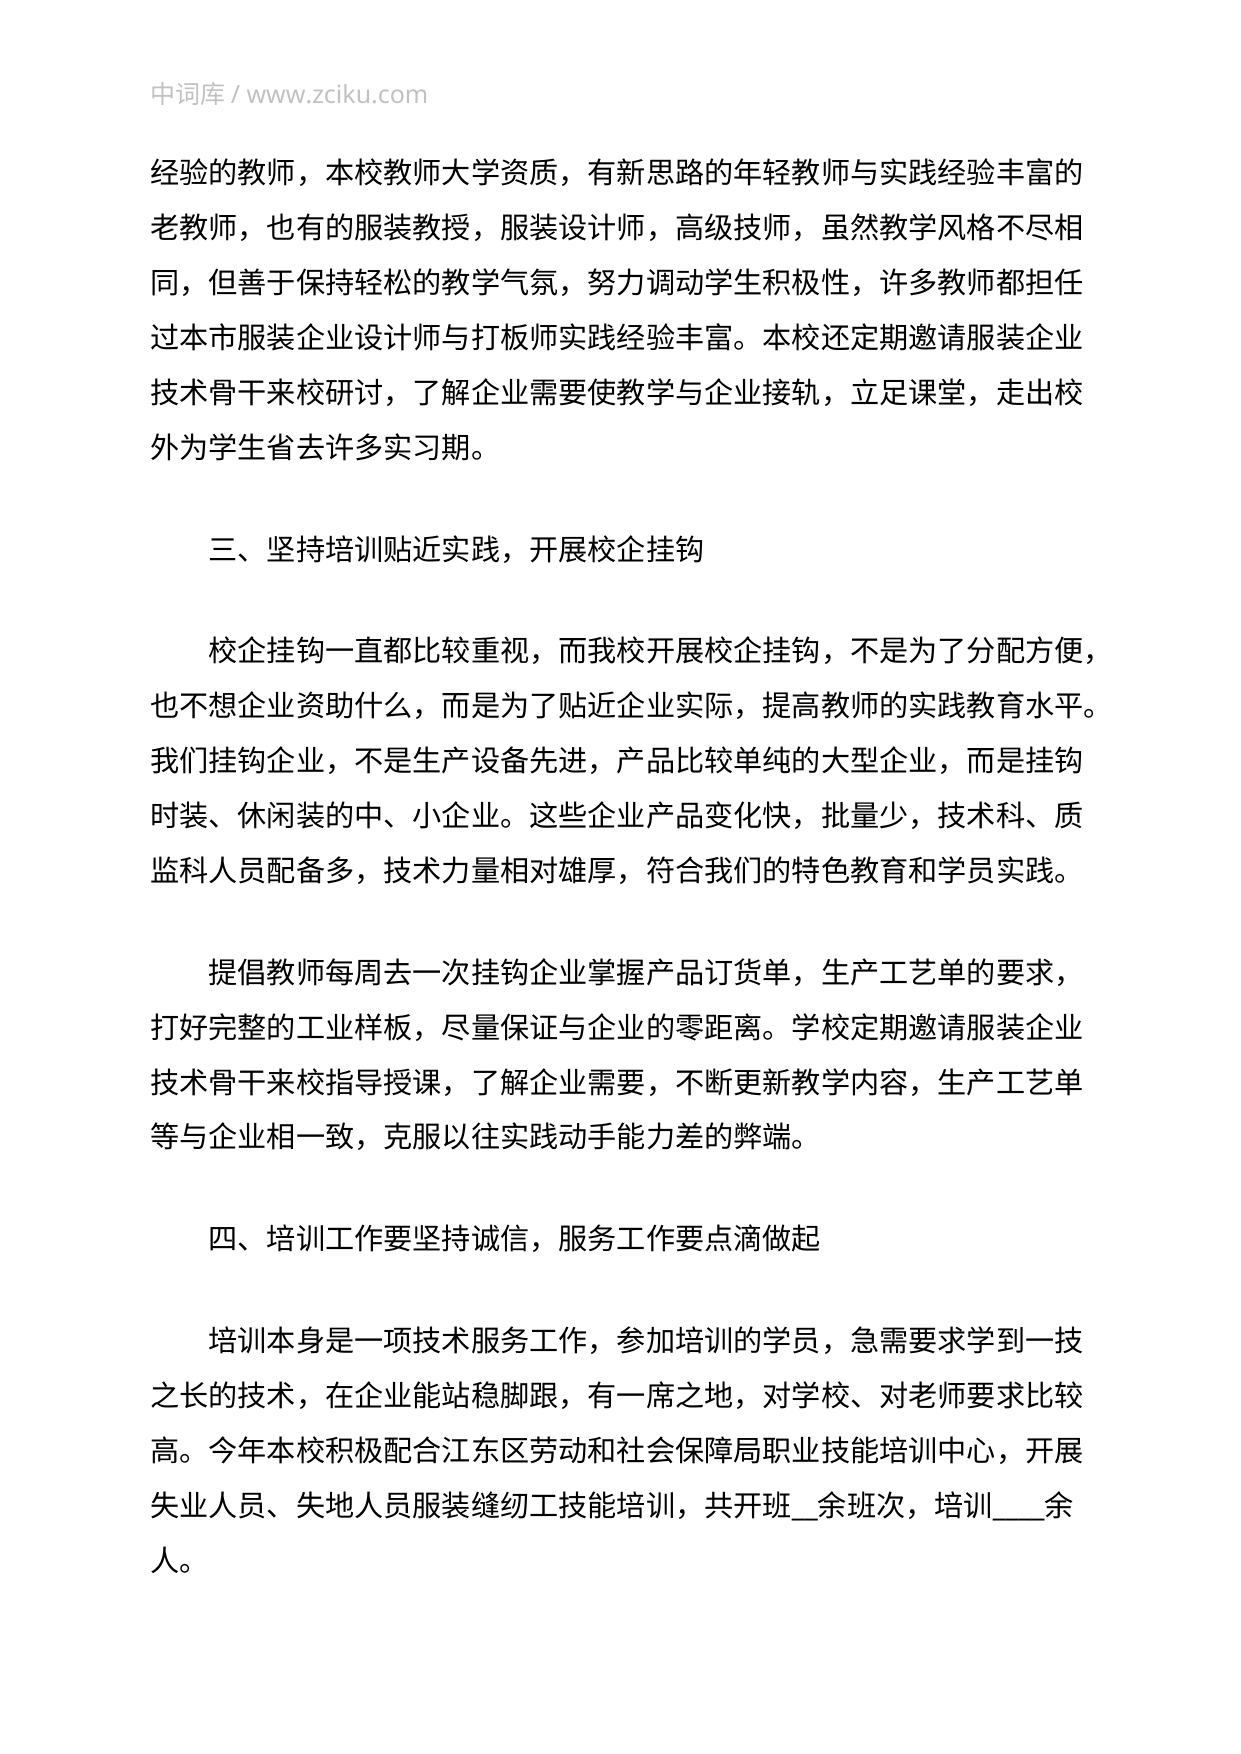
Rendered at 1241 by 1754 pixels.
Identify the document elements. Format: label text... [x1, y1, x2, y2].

text 培训本身是一项技术服务工作，参加培训的学员，急需要求学到一技之长的技术，在企业能站稳脚跟，有一席之地，对学校、对老师要求比较高。今年本校积极配合江东区劳动和社会保障局职业技能培训中心，开展失业人员、失地人员服装缝纫工技能培训，共开班__余班次，培训____余人。 [150, 1318, 1090, 1579]
text 校企挂钩一直都比较重视，而我校开展校企挂钩，不是为了分配方便，也不想企业资助什么，而是为了贴近企业实际，提高教师的实践教育水平。我们挂钩企业，不是生产设备先进，产品比较单纯的大型企业，而是挂钩时装、休闲装的中、小企业。这些企业产品变化快，批量少，技术科、质监科人员配备多，技术力量相对雄厚，符合我们的特色教育和学员实践。 [150, 628, 1090, 890]
text 三、坚持培训贴近实践，开展校企挂钩 [150, 526, 1090, 568]
text 提倡教师每周去一次挂钩企业掌握产品订货单，生产工艺单的要求，打好完整的工业样板，尽量保证与企业的零距离。学校定期邀请服装企业技术骨干来校指导授课，了解企业需要，不断更新教学内容，生产工艺单等与企业相一致，克服以往实践动手能力差的弊端。 [150, 949, 1090, 1156]
text 四、培训工作要坚持诚信，服务工作要点滴做起 [150, 1216, 1090, 1258]
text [150, 150, 1090, 467]
